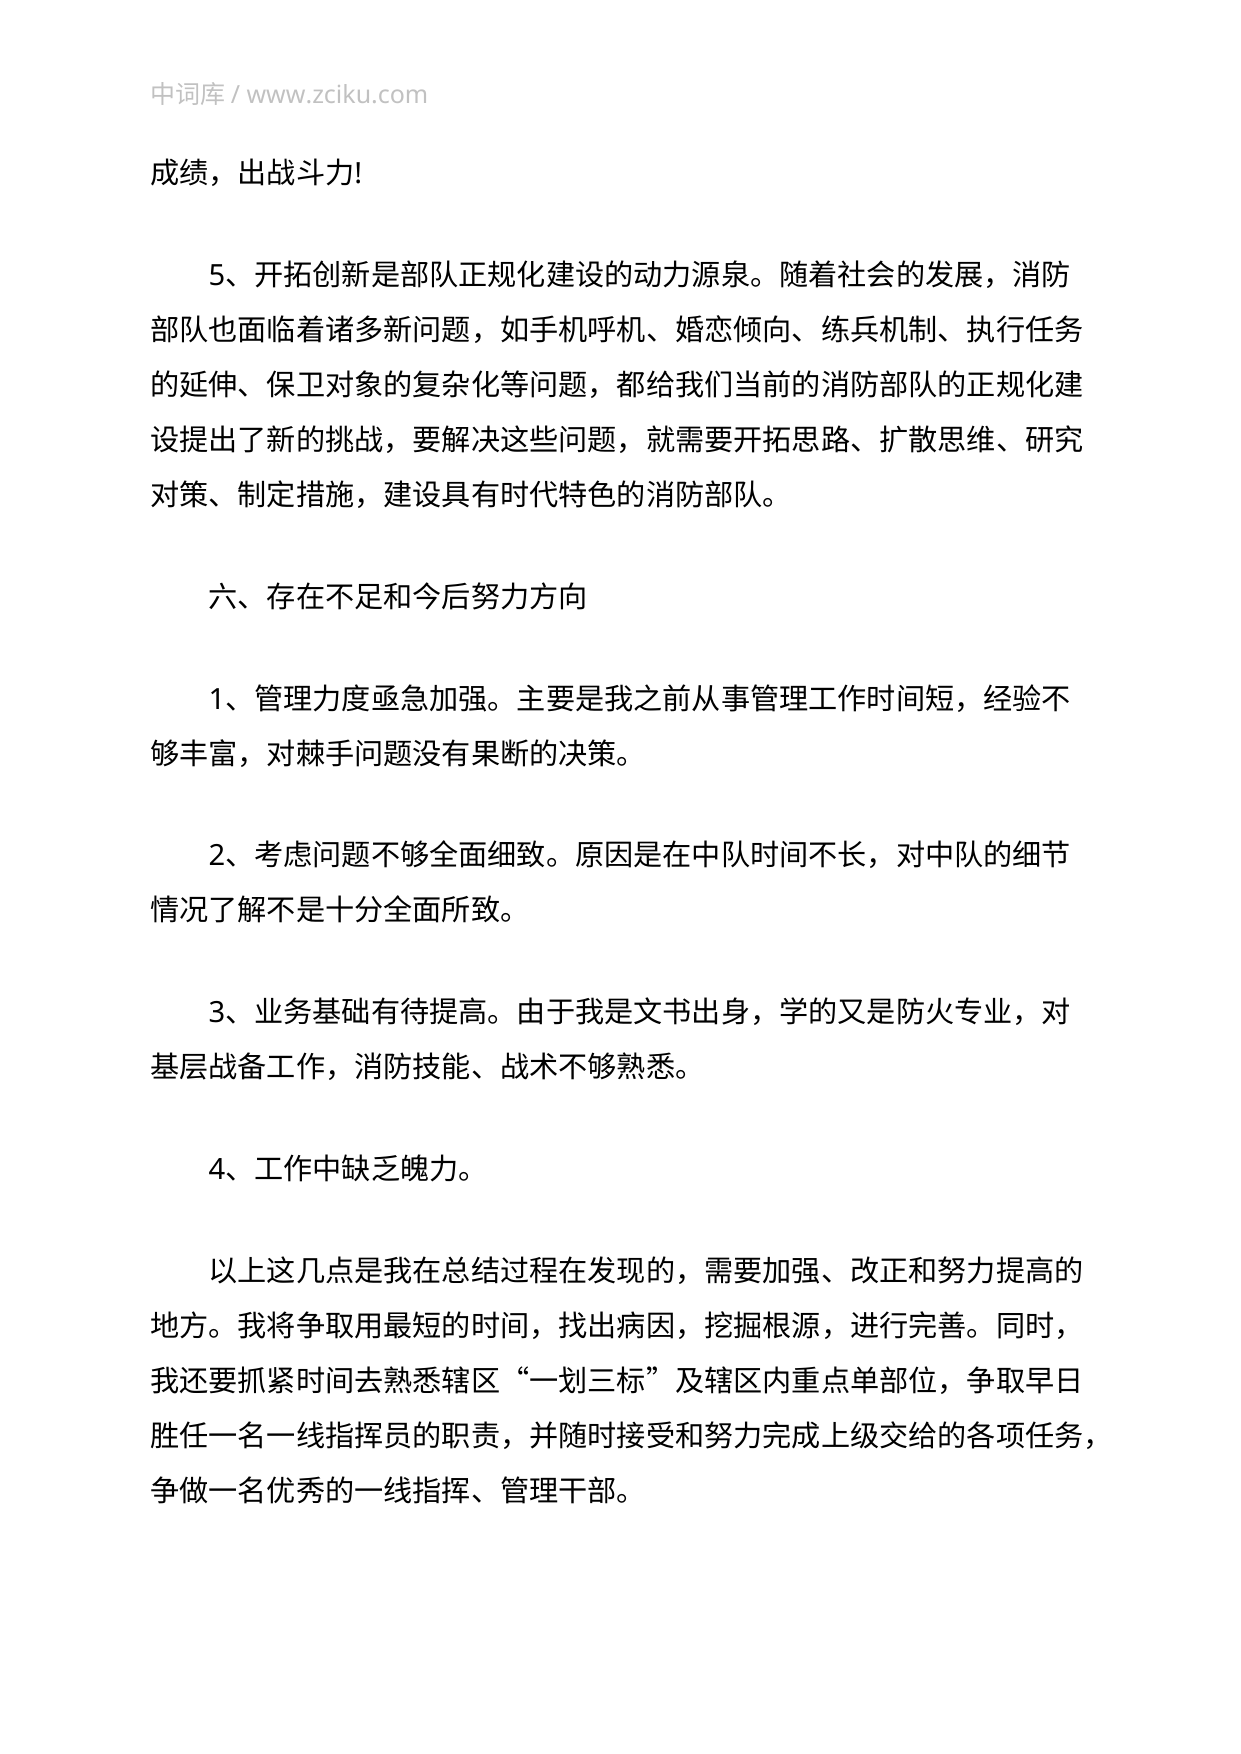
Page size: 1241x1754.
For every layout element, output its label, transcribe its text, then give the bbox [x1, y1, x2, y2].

text 3、业务基础有待提高。由于我是文书出身，学的又是防火专业，对基层战备工作，消防技能、战术不够熟悉。 [150, 989, 1090, 1086]
text 5、开拓创新是部队正规化建设的动力源泉。随着社会的发展，消防部队也面临着诸多新问题，如手机呼机、婚恋倾向、练兵机制、执行任务的延伸、保卫对象的复杂化等问题，都给我们当前的消防部队的正规化建设提出了新的挑战，要解决这些问题，就需要开拓思路、扩散思维、研究对策、制定措施，建设具有时代特色的消防部队。 [150, 252, 1090, 514]
text 2、考虑问题不够全面细致。原因是在中队时间不长，对中队的细节情况了解不是十分全面所致。 [150, 832, 1090, 929]
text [150, 150, 1090, 192]
text 六、存在不足和今后努力方向 [150, 573, 1090, 616]
text 1、管理力度亟急加强。主要是我之前从事管理工作时间短，经验不够丰富，对棘手问题没有果断的决策。 [150, 675, 1090, 772]
text 4、工作中缺乏魄力。 [150, 1146, 1090, 1188]
text 以上这几点是我在总结过程在发现的，需要加强、改正和努力提高的地方。我将争取用最短的时间，找出病因，挖掘根源，进行完善。同时，我还要抓紧时间去熟悉辖区“一划三标”及辖区内重点单部位，争取早日胜任一名一线指挥员的职责，并随时接受和努力完成上级交给的各项任务，争做一名优秀的一线指挥、管理干部。 [150, 1247, 1090, 1509]
